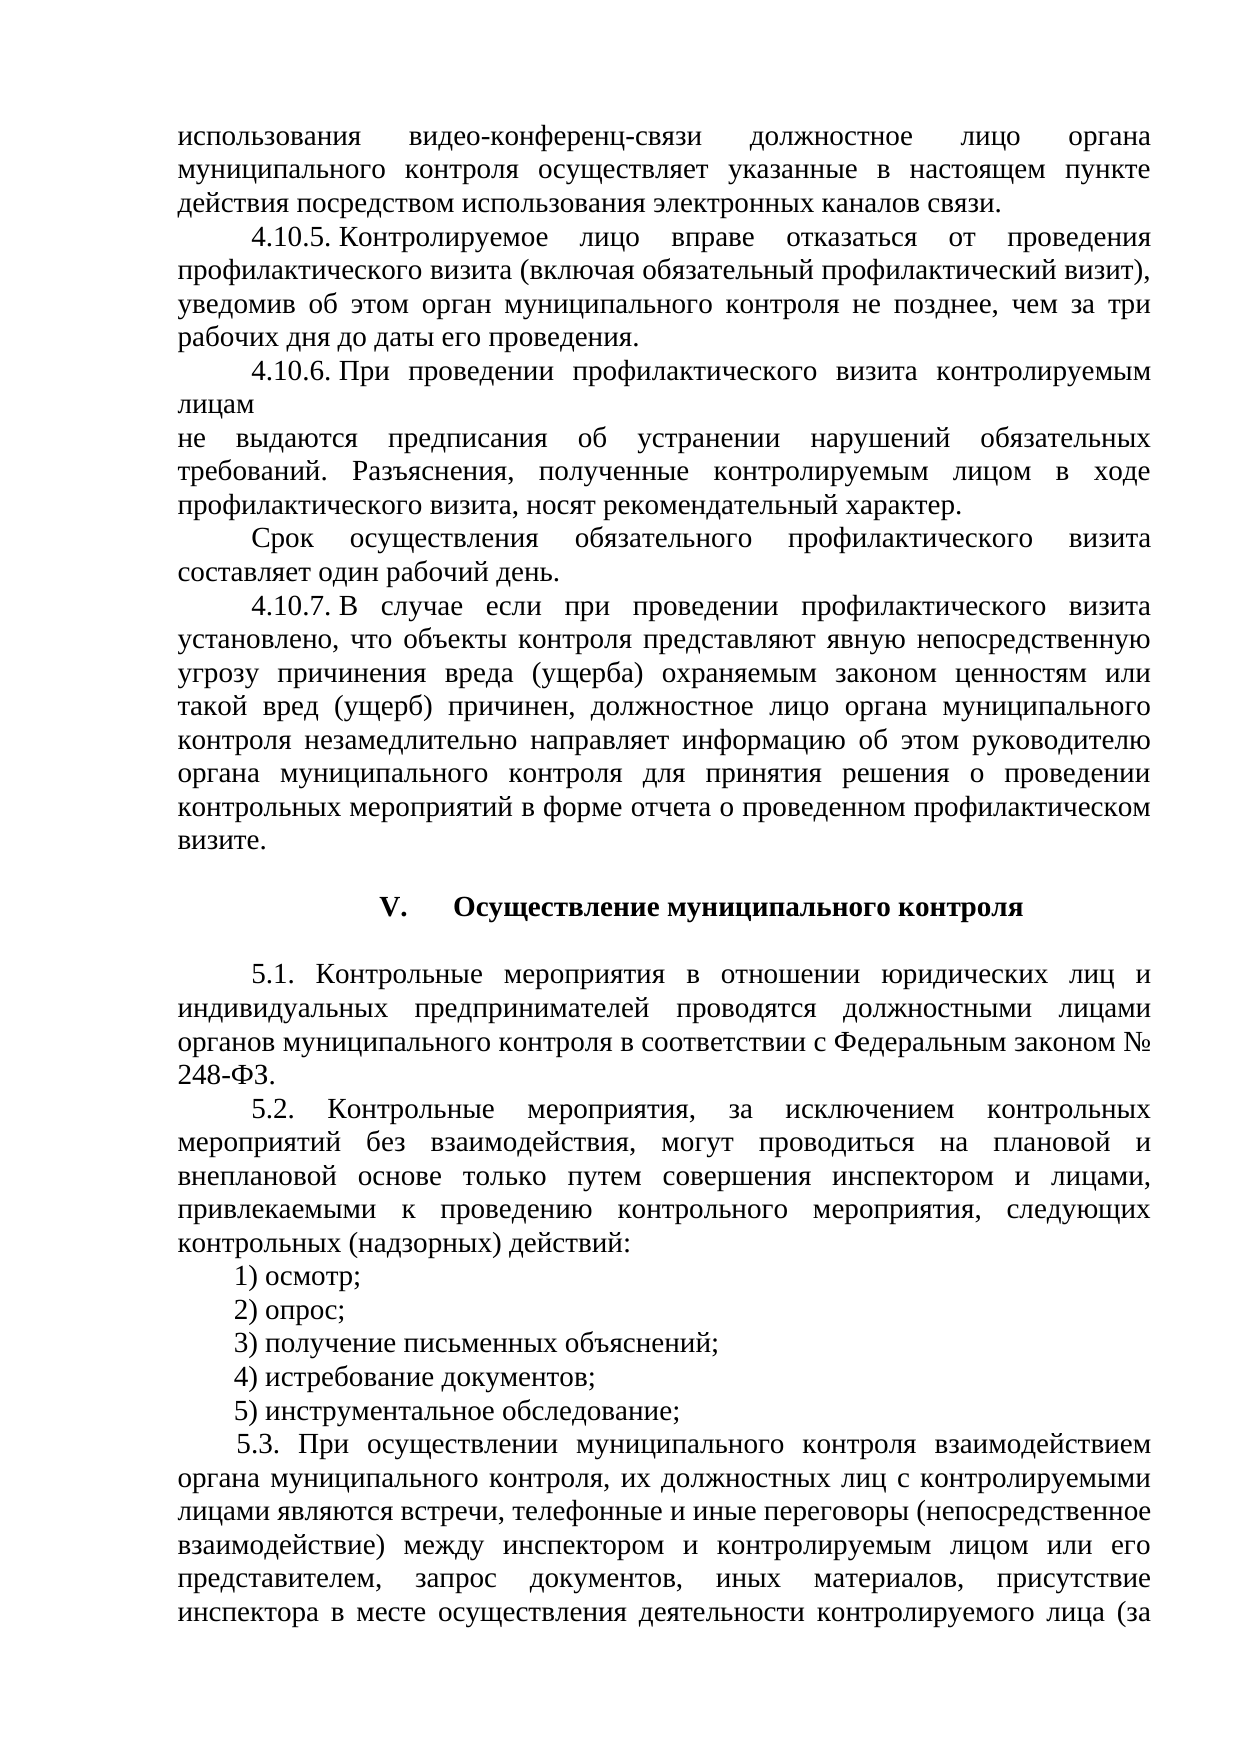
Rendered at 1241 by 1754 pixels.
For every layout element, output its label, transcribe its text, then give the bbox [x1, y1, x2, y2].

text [177, 118, 1152, 219]
text 2) опрос; [177, 1292, 1152, 1326]
text 4) истребование документов; [177, 1359, 1152, 1393]
text 4.10.5. Контролируемое лицо вправе отказаться от проведения профилактического визита (включая обязательный профилактический визит), уведомив об этом орган муниципального контроля не позднее, чем за три рабочих дня до даты его проведения. [177, 219, 1152, 353]
text 3) получение письменных объяснений; [177, 1326, 1152, 1359]
text Срок осуществления обязательного профилактического визита составляет один рабочий день. [177, 521, 1152, 588]
list 5.1. Контрольные мероприятия в отношении юридических лиц и индивидуальных предпринимателей проводятся должностными лицами органов муниципального контроля в соответствии с Федеральным законом № 248-ФЗ. [177, 957, 1152, 1091]
list Осуществление муниципального контроля [177, 889, 1152, 923]
text 1) осмотр; [177, 1258, 1152, 1292]
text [177, 1426, 1152, 1627]
text 5) инструментальное обследование; [177, 1393, 1152, 1426]
text 5.2. Контрольные мероприятия, за исключением контрольных мероприятий без взаимодействия, могут проводиться на плановой и внеплановой основе только путем совершения инспектором и лицами, привлекаемыми к проведению контрольного мероприятия, следующих контрольных (надзорных) действий: [177, 1091, 1152, 1258]
text 4.10.6. При проведении профилактического визита контролируемым лицам не выдаются предписания об устранении нарушений обязательных требований. Разъяснения, полученные контролируемым лицом в ходе профилактического визита, носят рекомендательный характер. [177, 353, 1152, 521]
text 4.10.7. В случае если при проведении профилактического визита установлено, что объекты контроля представляют явную непосредственную угрозу причинения вреда (ущерба) охраняемым законом ценностям или такой вред (ущерб) причинен, должностное лицо органа муниципального контроля незамедлительно направляет информацию об этом руководителю органа муниципального контроля для принятия решения о проведении контрольных мероприятий в форме отчета о проведенном профилактическом визите. [177, 588, 1152, 856]
